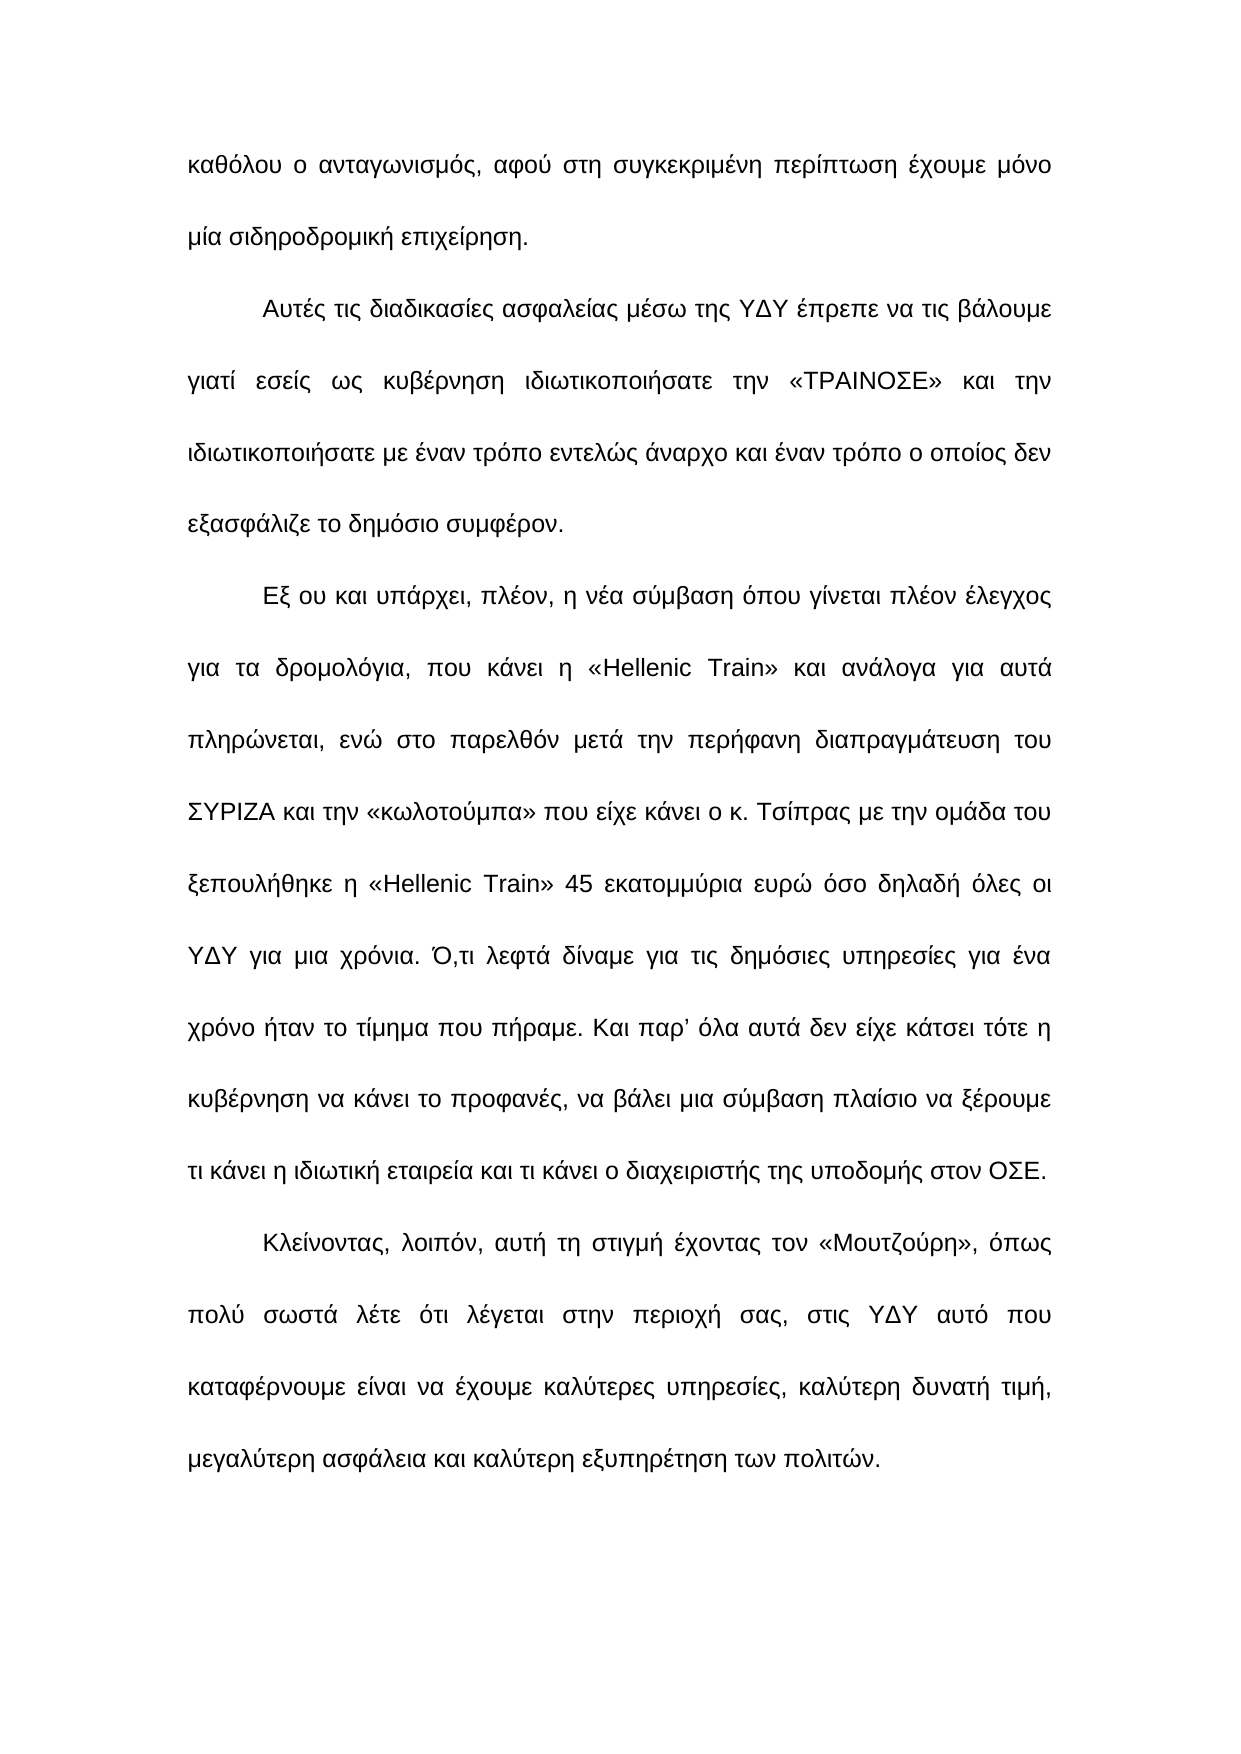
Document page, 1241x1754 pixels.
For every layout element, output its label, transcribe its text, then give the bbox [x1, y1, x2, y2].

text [187, 150, 1053, 251]
text Εξ ου και υπάρχει, πλέον, η νέα σύμβαση όπου γίνεται πλέον έλεγχος για τα δρομολόγια, που κάνει η «Hellenic Train» και ανάλογα για αυτά πληρώνεται, ενώ στο παρελθόν μετά την περήφανη διαπραγμάτευση του ΣΥΡΙΖΑ και την «κωλοτούμπα» που είχε κάνει ο κ. Τσίπρας με την ομάδα του ξεπουλήθηκε η «Hellenic Train» 45 εκατομμύρια ευρώ όσο δηλαδή όλες οι ΥΔΥ για μια χρόνια. Ό,τι λεφτά δίναμε για τις δημόσιες υπηρεσίες για ένα χρόνο ήταν το τίμημα που πήραμε. Και παρ’ όλα αυτά δεν είχε κάτσει τότε η κυβέρνηση να κάνει το προφανές, να βάλει μια σύμβαση πλαίσιο να ξέρουμε τι κάνει η ιδιωτική εταιρεία και τι κάνει ο διαχειριστής της υποδομής στον ΟΣΕ. [187, 581, 1053, 1185]
text Κλείνοντας, λοιπόν, αυτή τη στιγμή έχοντας τον «Μουτζούρη», όπως πολύ σωστά λέτε ότι λέγεται στην περιοχή σας, στις ΥΔΥ αυτό που καταφέρνουμε είναι να έχουμε καλύτερες υπηρεσίες, καλύτερη δυνατή τιμή, μεγαλύτερη ασφάλεια και καλύτερη εξυπηρέτηση των πολιτών. [187, 1228, 1053, 1472]
text Αυτές τις διαδικασίες ασφαλείας μέσω της ΥΔΥ έπρεπε να τις βάλουμε γιατί εσείς ως κυβέρνηση ιδιωτικοποιήσατε την «ΤΡΑΙΝΟΣΕ» και την ιδιωτικοποιήσατε με έναν τρόπο εντελώς άναρχο και έναν τρόπο ο οποίος δεν εξασφάλιζε το δημόσιο συμφέρον. [187, 294, 1053, 538]
